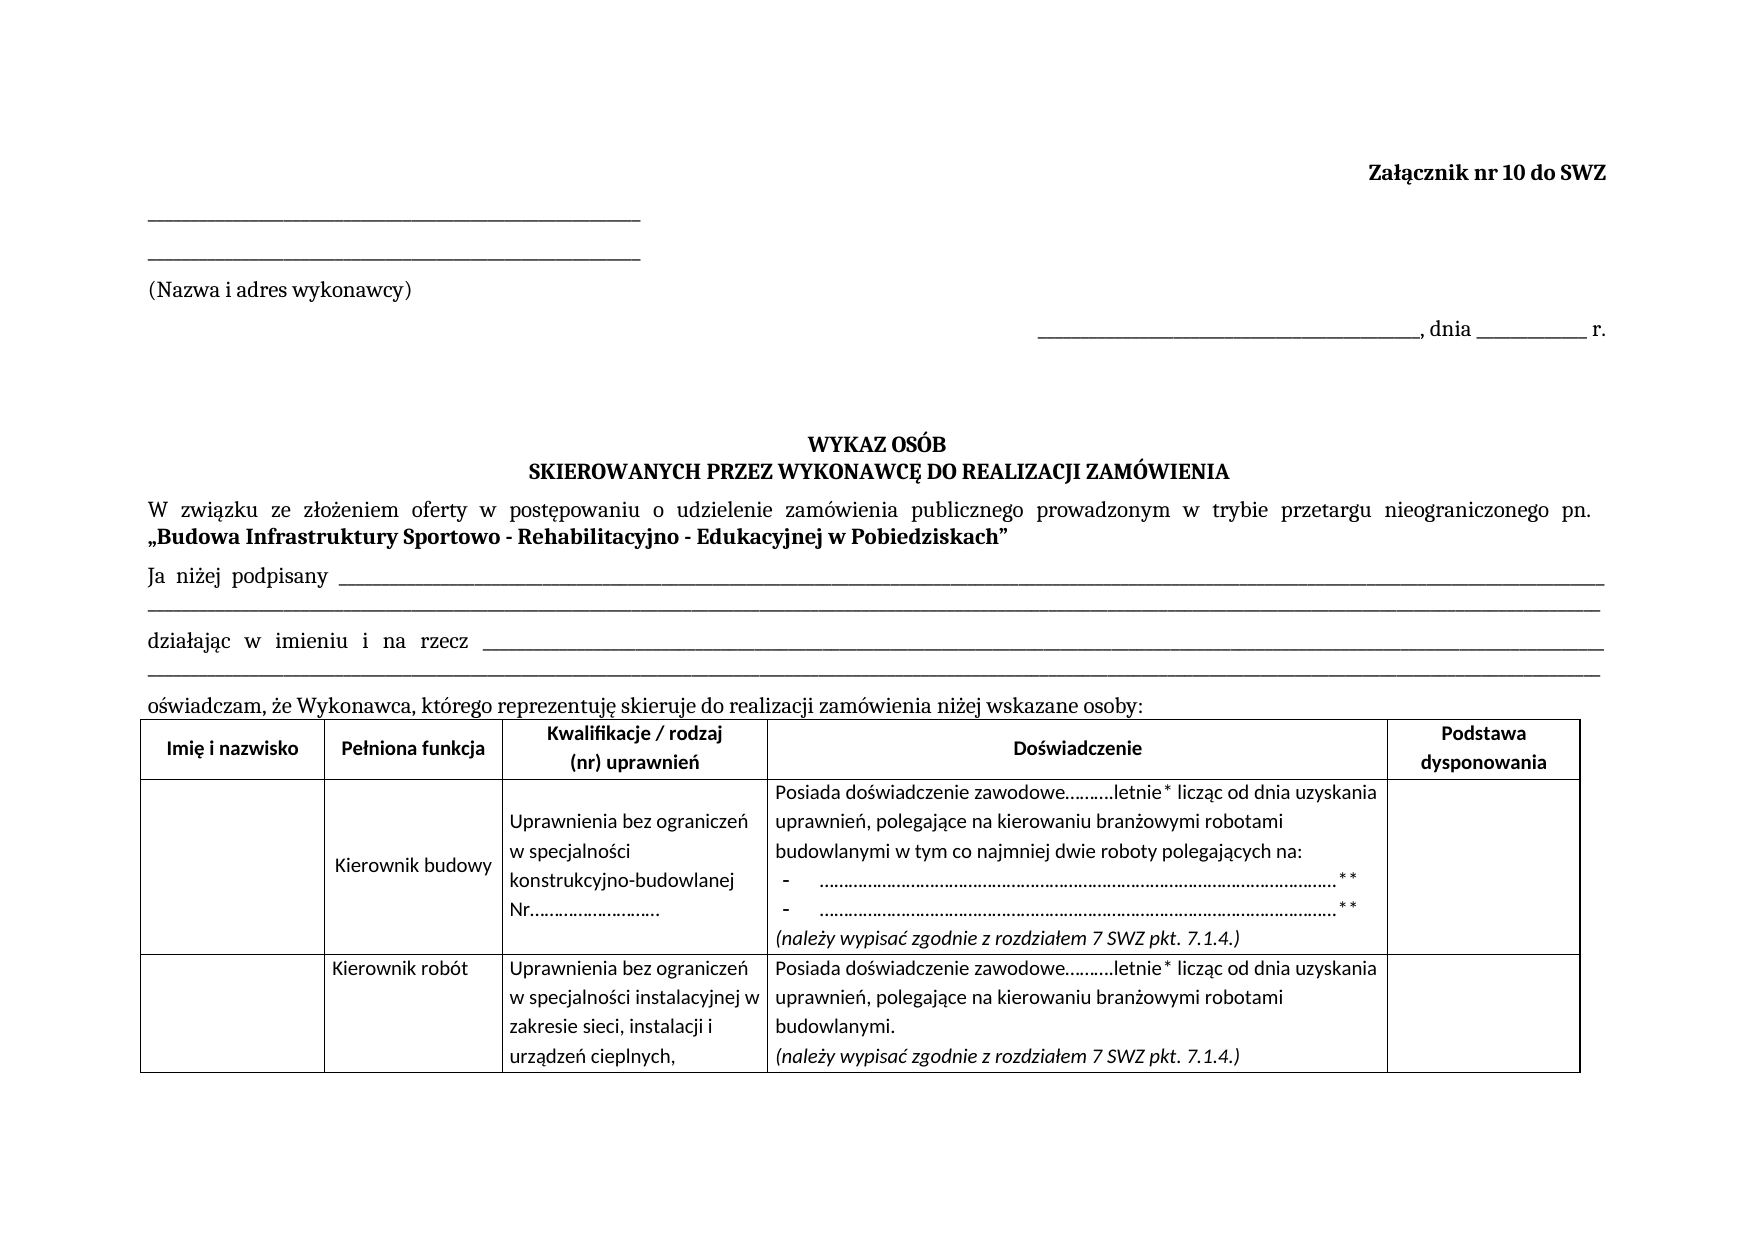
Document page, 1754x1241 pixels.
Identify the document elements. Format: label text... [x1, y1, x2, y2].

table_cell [768, 955, 1387, 1072]
text _____________________________________________, dnia _____________ r. [148, 316, 1606, 342]
table_header Pełniona funkcja [325, 720, 502, 778]
text WYKAZ OSÓB SKIEROWANYCH PRZEZ WYKONAWCĘ DO REALIZACJI ZAMÓWIENIA [148, 432, 1606, 485]
table_header Kwalifikacje / rodzaj (nr) uprawnień [503, 720, 767, 778]
text W związku ze złożeniem oferty w postępowaniu o udzielenie zamówienia publicznego prowadzonym w trybie przetargu nieograniczonego pn. „Budowa Infrastruktury Sportowo - Rehabilitacyjno - Edukacyjnej w Pobiedziskach” [148, 497, 1606, 550]
table_cell [1388, 780, 1579, 954]
table_header Doświadczenie [768, 720, 1387, 778]
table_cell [503, 955, 767, 1072]
text działając w imieniu i na rzecz ____________________________________________________________________________________________________________________________________ ___________________________________________________________________________________________________________________________________________________________________________ [148, 628, 1606, 680]
table_cell Posiada doświadczenie zawodowe……….letnie* licząc od dnia uzyskania uprawnień, polegające na kierowaniu branżowymi robotami budowlanymi w tym co najmniej dwie roboty polegających na: ………………………………………………………………………………………………** ………………………………………………………………………………………………** (należy wypisać zgodnie z rozdziałem 7 SWZ pkt. 7.1.4.) [768, 780, 1387, 954]
text (Nazwa i adres wykonawcy) [148, 277, 1606, 303]
table_header Imię i nazwisko [141, 720, 324, 778]
text __________________________________________________________ [148, 199, 1606, 225]
table_cell [141, 955, 324, 1072]
text Ja niżej podpisany _____________________________________________________________________________________________________________________________________________________ ___________________________________________________________________________________________________________________________________________________________________________ [148, 562, 1606, 615]
table_cell [141, 780, 324, 954]
table_cell Kierownik budowy [325, 780, 502, 954]
table_cell Uprawnienia bez ograniczeń w specjalności konstrukcyjno-budowlanej Nr……………………… [503, 780, 767, 954]
table_cell Kierownik robót [325, 955, 502, 1072]
table_cell [1388, 955, 1579, 1072]
table_header Podstawa dysponowania [1388, 720, 1579, 778]
text Załącznik nr 10 do SWZ [148, 160, 1606, 186]
text oświadczam, że Wykonawca, którego reprezentuję skieruje do realizacji zamówienia niżej wskazane osoby: [148, 693, 1606, 719]
text __________________________________________________________ [148, 238, 1606, 264]
